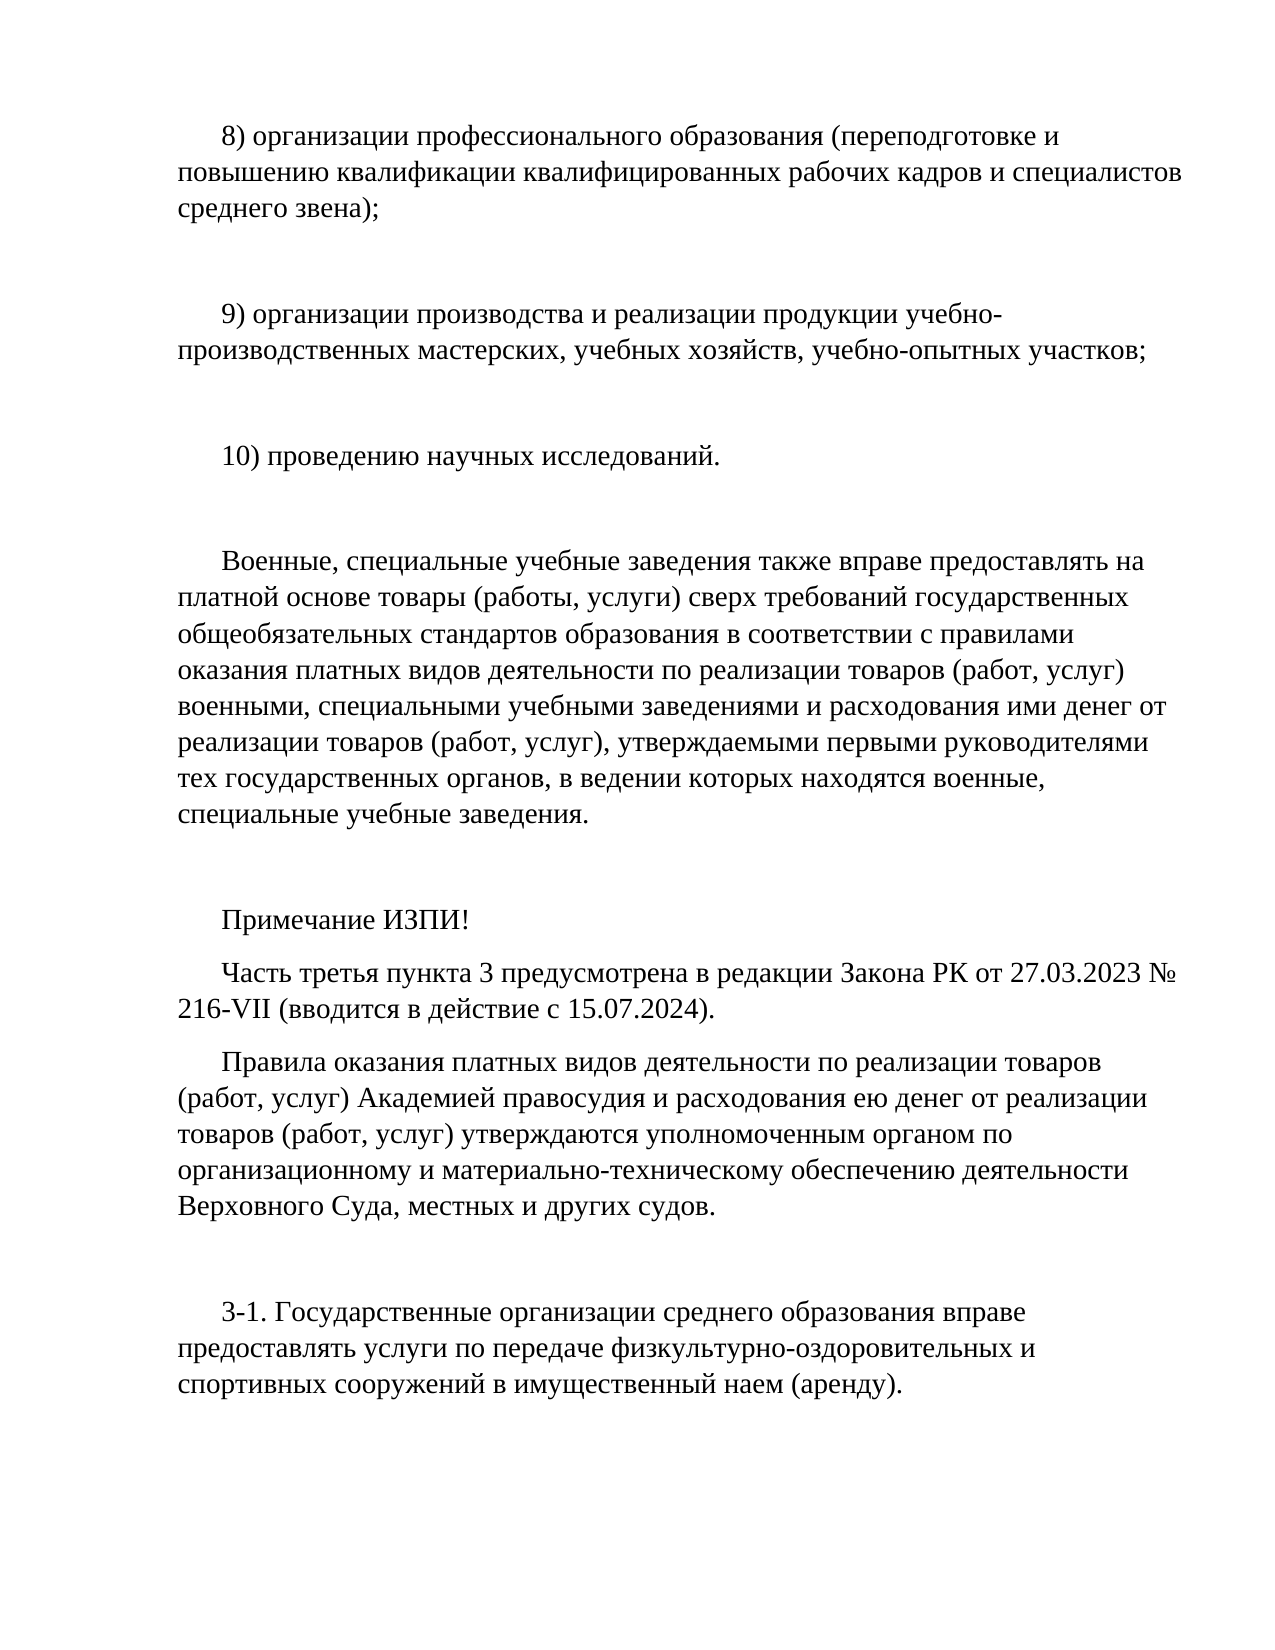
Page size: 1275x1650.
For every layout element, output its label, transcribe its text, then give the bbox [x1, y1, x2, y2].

text Примечание ИЗПИ! [177, 902, 1186, 936]
text 3-1. Государственные организации среднего образования вправе предоставлять услуги по передаче физкультурно-оздоровительных и спортивных сооружений в имущественный наем (аренду). [177, 1294, 1186, 1400]
text 8) организации профессионального образования (переподготовке и повышению квалификации квалифицированных рабочих кадров и специалистов среднего звена); [177, 118, 1186, 224]
text Часть третья пункта 3 предусмотрена в редакции Закона РК от 27.03.2023 № 216-VII (вводится в действие с 15.07.2024). [177, 955, 1186, 1024]
text 10) проведению научных исследований. [177, 438, 1186, 471]
text Правила оказания платных видов деятельности по реализации товаров (работ, услуг) Академией правосудия и расходования ею денег от реализации товаров (работ, услуг) утверждаются уполномоченным органом по организационному и материально-техническому обеспечению деятельности Верховного Суда, местных и других судов. [177, 1044, 1186, 1222]
text 9) организации производства и реализации продукции учебно-производственных мастерских, учебных хозяйств, учебно-опытных участков; [177, 296, 1186, 366]
text Военные, специальные учебные заведения также вправе предоставлять на платной основе товары (работы, услуги) сверх требований государственных общеобязательных стандартов образования в соответствии с правилами оказания платных видов деятельности по реализации товаров (работ, услуг) военными, специальными учебными заведениями и расходования ими денег от реализации товаров (работ, услуг), утверждаемыми первыми руководителями тех государственных органов, в ведении которых находятся военные, специальные учебные заведения. [177, 543, 1186, 830]
